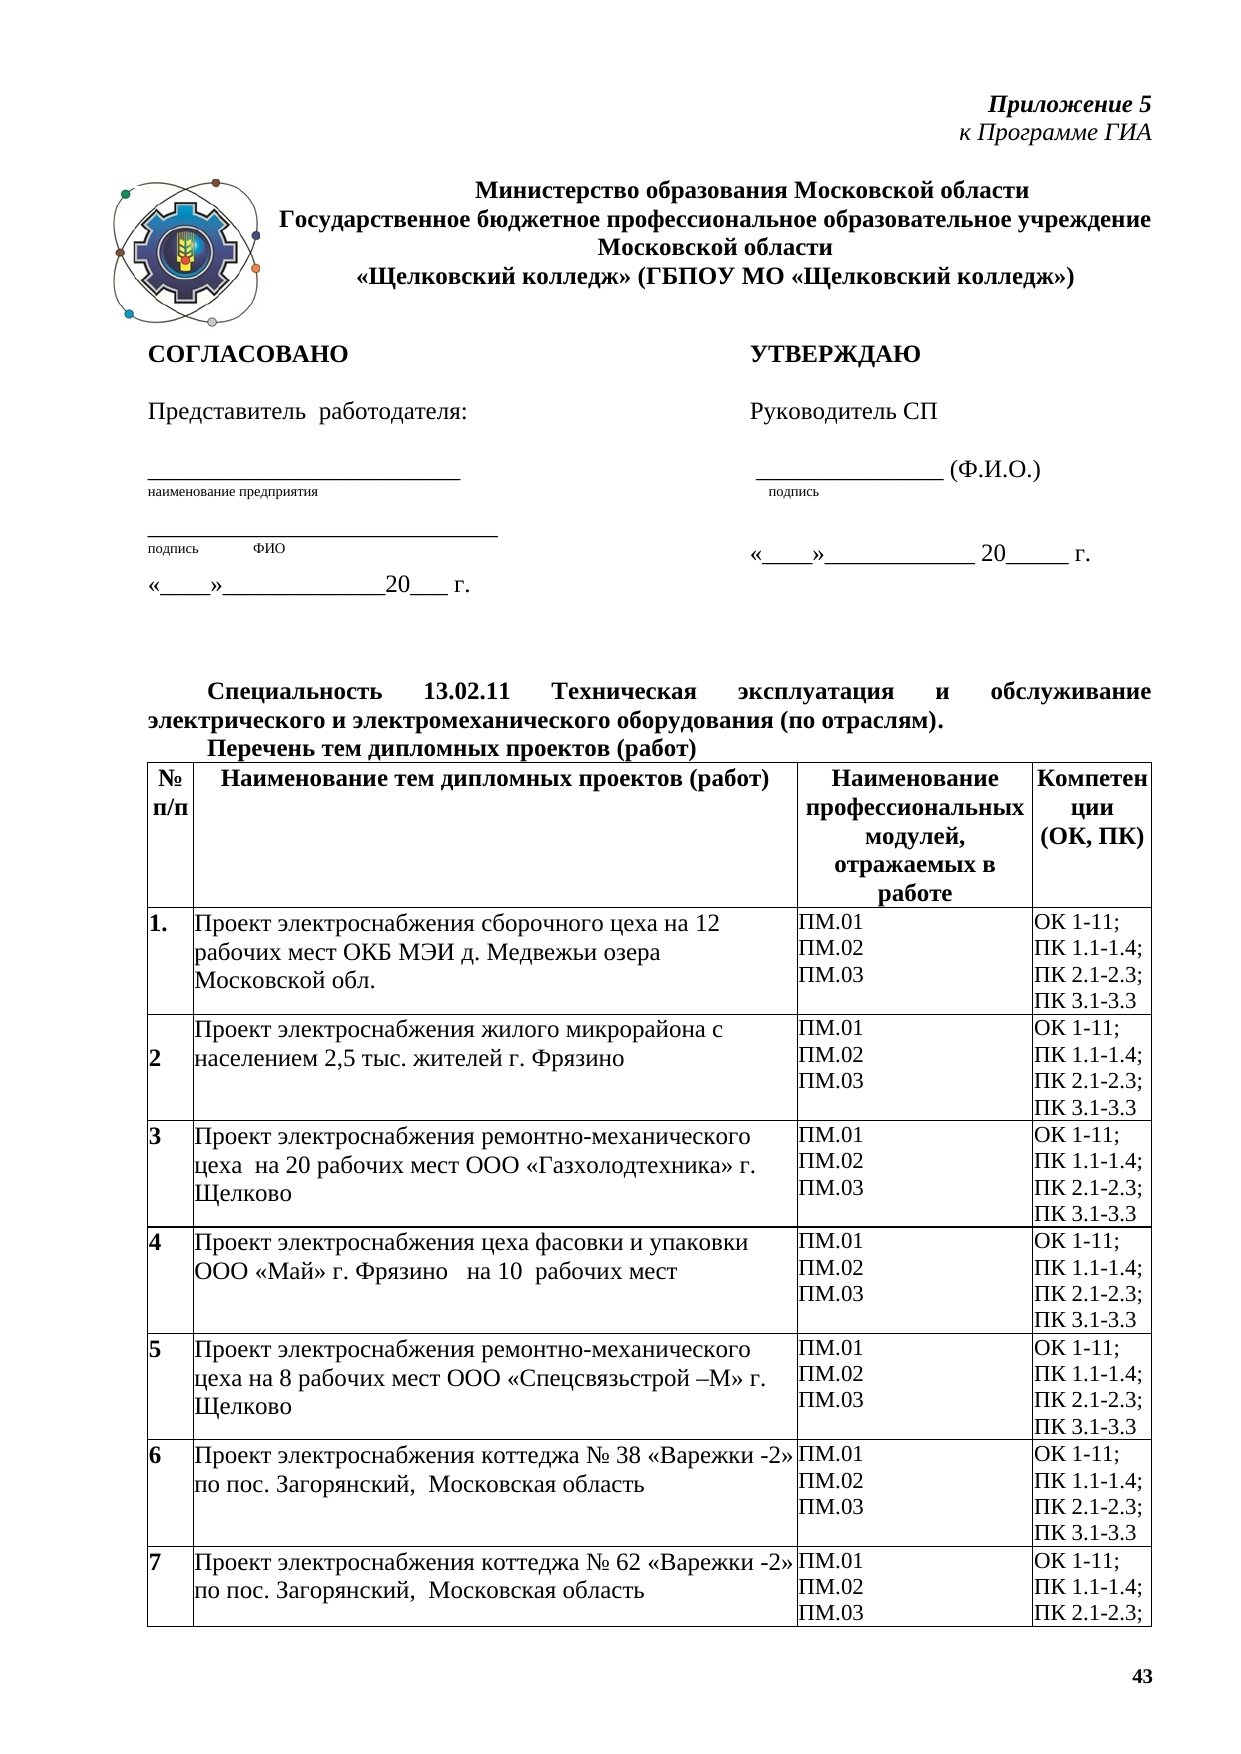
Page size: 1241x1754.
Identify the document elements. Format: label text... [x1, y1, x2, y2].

table_cell Проект электроснабжения коттеджа № 38 «Варежки -2» по пос. Загорянский, Московская область [194, 1440, 797, 1546]
table_cell ПМ.01 ПМ.02 ПМ.03 [798, 1440, 1032, 1546]
text Государственное бюджетное профессиональное образовательное учреждение Московской области [261, 204, 1152, 261]
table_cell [194, 1547, 797, 1626]
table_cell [1033, 1547, 1151, 1626]
table_cell ОК 1-11; ПК 1.1-1.4; ПК 2.1-2.3; ПК 3.1-3.3 [1033, 1334, 1151, 1439]
table_cell Проект электроснабжения ремонтно-механического цеха на 20 рабочих мест ООО «Газхолодтехника» г. Щелково [194, 1121, 797, 1226]
table_cell ОК 1-11; ПК 1.1-1.4; ПК 2.1-2.3; ПК 3.1-3.3 [1033, 1440, 1151, 1546]
table_cell 3 [148, 1121, 193, 1226]
table_cell ОК 1-11; ПК 1.1-1.4; ПК 2.1-2.3; ПК 3.1-3.3 [1033, 1121, 1151, 1226]
table_header № п/п [148, 763, 193, 907]
table_cell 2 [148, 1015, 193, 1120]
table_cell ПМ.01 ПМ.02 ПМ.03 [798, 1121, 1032, 1226]
table_cell ПМ.01 ПМ.02 ПМ.03 [798, 908, 1032, 1013]
table_cell 5 [148, 1334, 193, 1439]
table_header УТВЕРЖДАЮ Руководитель СП _______________ (Ф.И.О.) подпись «____»____________ 20_____ г. [738, 339, 1133, 626]
text к Программе ГИА [148, 117, 1152, 146]
table_cell ПМ.01 ПМ.02 ПМ.03 [798, 1547, 1032, 1626]
table_header Наименование профессиональных модулей, отражаемых в работе [798, 763, 1032, 907]
table_cell ОК 1-11; ПК 1.1-1.4; ПК 2.1-2.3; ПК 3.1-3.3 [1033, 908, 1151, 1013]
table_cell ПМ.01 ПМ.02 ПМ.03 [798, 1015, 1032, 1120]
table_header Наименование тем дипломных проектов (работ) [194, 763, 797, 907]
table_cell ОК 1-11; ПК 1.1-1.4; ПК 2.1-2.3; ПК 3.1-3.3 [1033, 1228, 1151, 1333]
table_cell 4 [148, 1228, 193, 1333]
table_cell 6 [148, 1440, 193, 1546]
table_header Компетенции (ОК, ПК) [1033, 763, 1151, 907]
table_cell 7 [148, 1547, 193, 1626]
text «Щелковский колледж» (ГБПОУ МО «Щелковский колледж») [261, 261, 1152, 290]
text Специальность 13.02.11 Техническая эксплуатация и обслуживание электрического и электромеханического оборудования (по отраслям). [148, 676, 1152, 733]
table_cell ПМ.01 ПМ.02 ПМ.03 [798, 1228, 1032, 1333]
table_cell Проект электроснабжения сборочного цеха на 12 рабочих мест ОКБ МЭИ д. Медвежьи озера Московской обл. [194, 908, 797, 1013]
table_cell Проект электроснабжения жилого микрорайона с населением 2,5 тыс. жителей г. Фрязино [194, 1015, 797, 1120]
text Министерство образования Московской области [148, 175, 1152, 204]
table_cell ОК 1-11; ПК 1.1-1.4; ПК 2.1-2.3; ПК 3.1-3.3 [1033, 1015, 1151, 1120]
table_header СОГЛАСОВАНО Представитель работодателя: _________________________ наименование предприятия ____________________________ подпись ФИО «____»_____________20___ г. [136, 339, 738, 626]
table_cell ПМ.01 ПМ.02 ПМ.03 [798, 1334, 1032, 1439]
table_cell Проект электроснабжения цеха фасовки и упаковки ООО «Май» г. Фрязино на 10 рабочих мест [194, 1228, 797, 1333]
text Перечень тем дипломных проектов (работ) [148, 733, 1152, 762]
table_cell 1. [148, 908, 193, 1013]
table_cell Проект электроснабжения ремонтно-механического цеха на 8 рабочих мест ООО «Спецсвязьстрой –М» г. Щелково [194, 1334, 797, 1439]
text Приложение 5 [148, 89, 1152, 117]
picture [113, 179, 261, 330]
